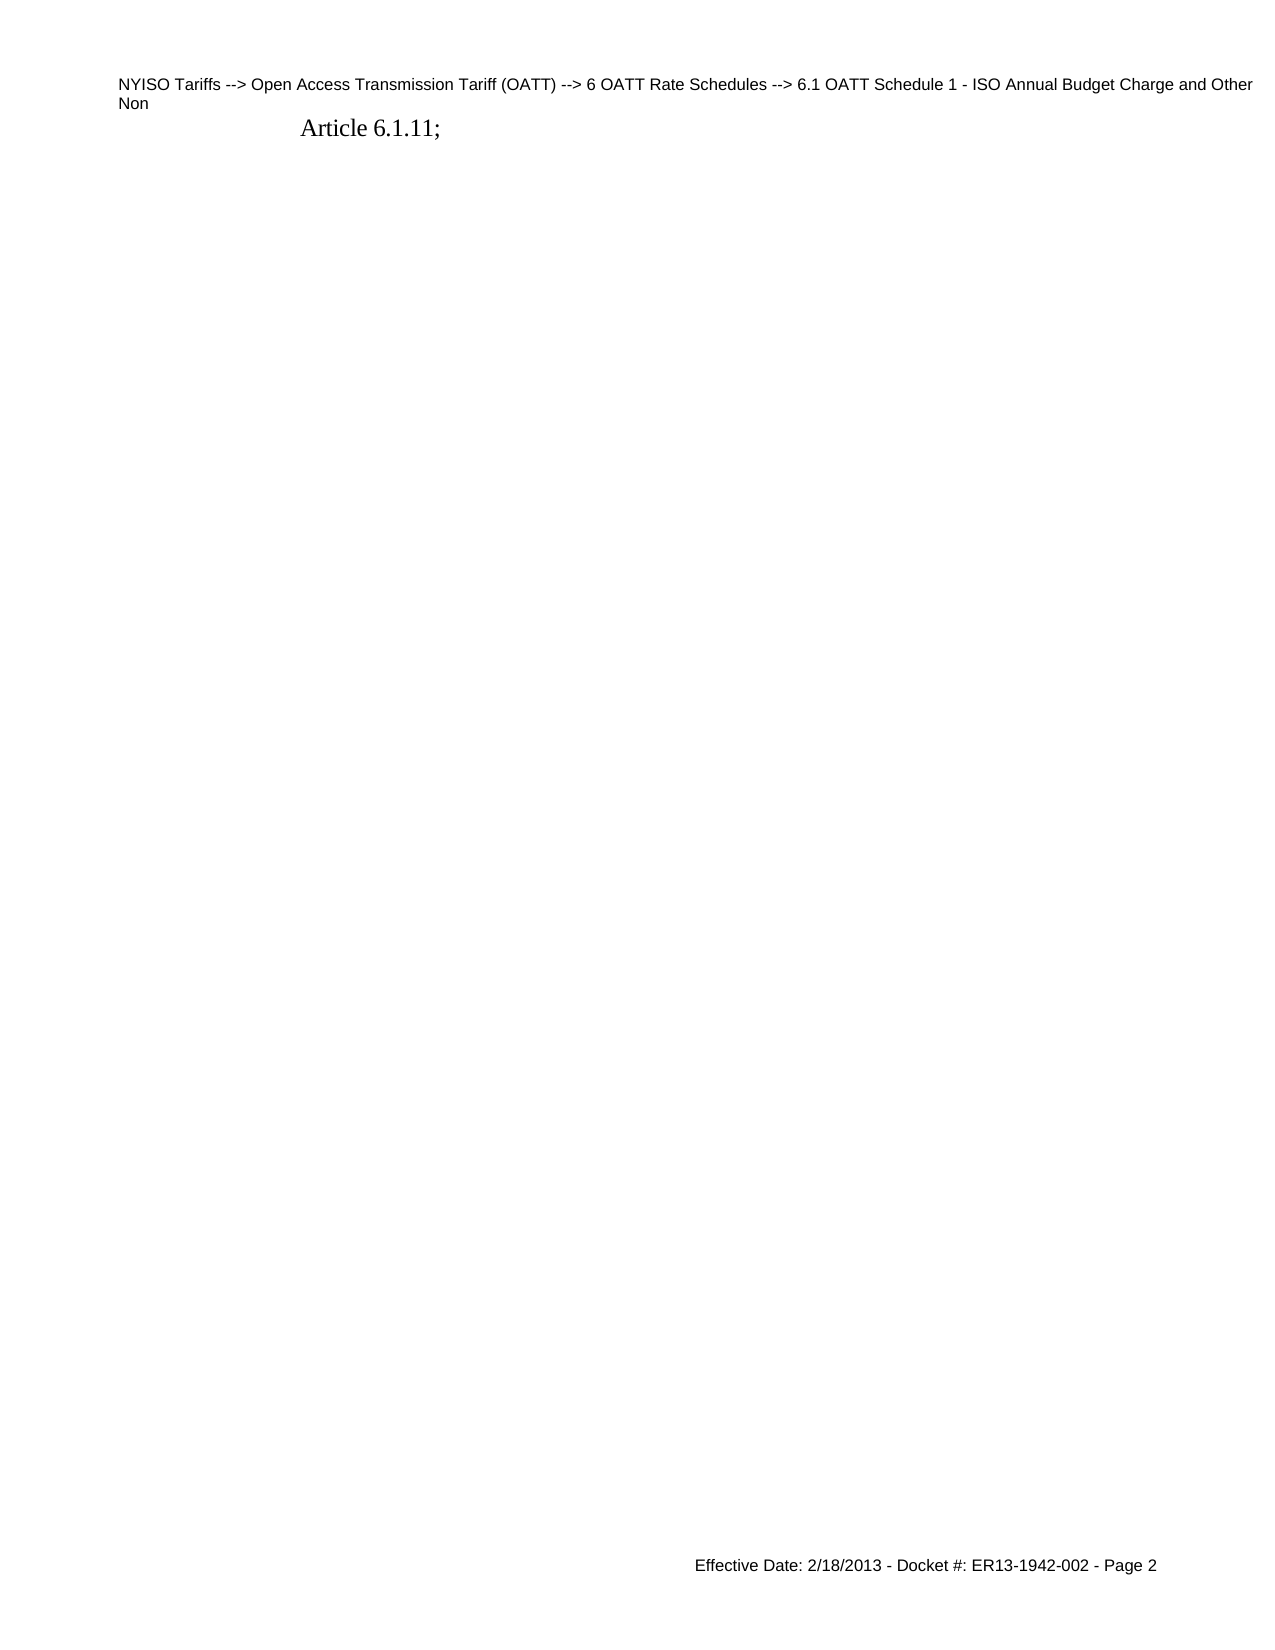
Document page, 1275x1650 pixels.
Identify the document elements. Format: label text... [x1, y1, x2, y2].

text Article 6.1.11; [225, 113, 1275, 142]
